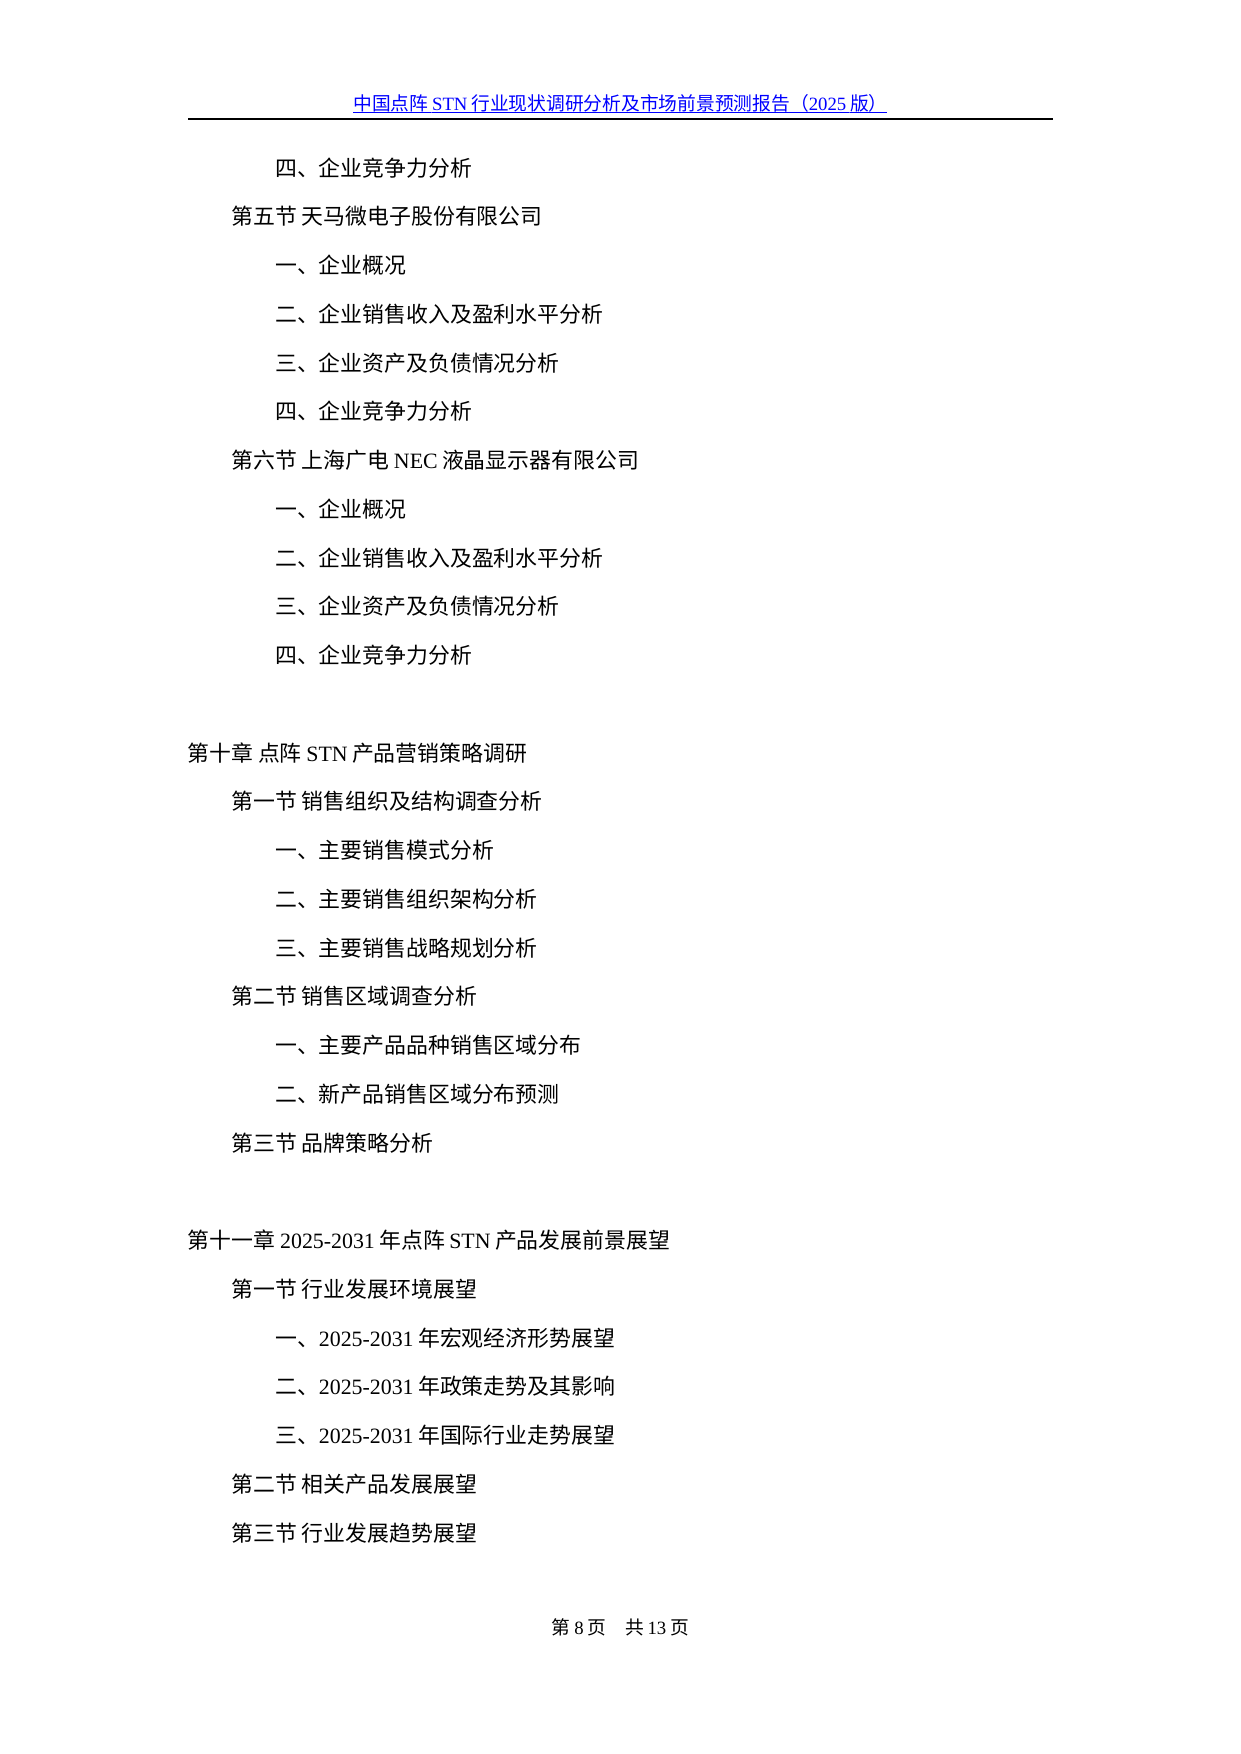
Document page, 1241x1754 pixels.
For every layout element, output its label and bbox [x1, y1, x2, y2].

text [187, 150, 1053, 1548]
